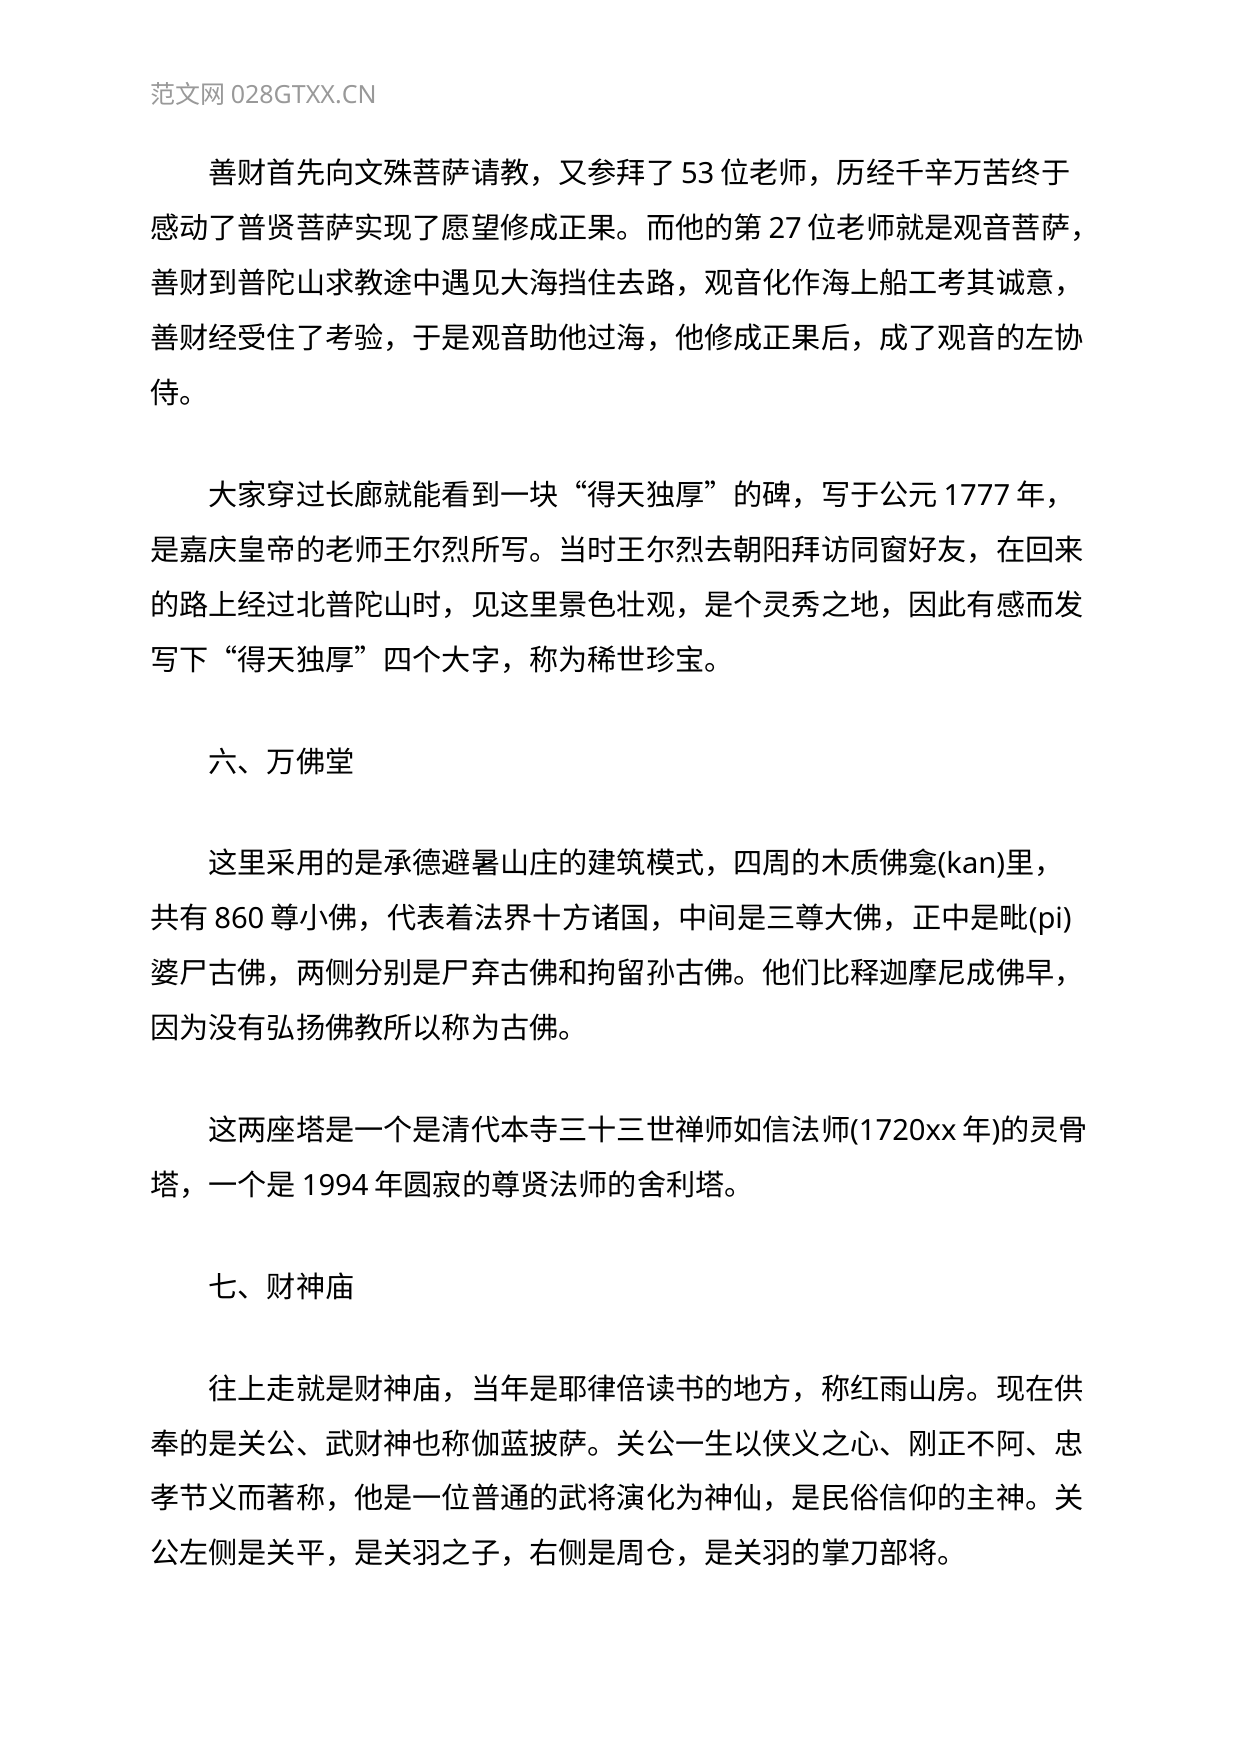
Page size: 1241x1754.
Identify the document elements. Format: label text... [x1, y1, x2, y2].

text 这两座塔是一个是清代本寺三十三世禅师如信法师(1720xx年)的灵骨塔，一个是1994年圆寂的尊贤法师的舍利塔。 [150, 1107, 1090, 1204]
text 善财首先向文殊菩萨请教，又参拜了53位老师，历经千辛万苦终于感动了普贤菩萨实现了愿望修成正果。而他的第27位老师就是观音菩萨，善财到普陀山求教途中遇见大海挡住去路，观音化作海上船工考其诚意，善财经受住了考验，于是观音助他过海，他修成正果后，成了观音的左协侍。 [150, 150, 1090, 412]
text 六、万佛堂 [150, 738, 1090, 780]
text 大家穿过长廊就能看到一块“得天独厚”的碑，写于公元1777年，是嘉庆皇帝的老师王尔烈所写。当时王尔烈去朝阳拜访同窗好友，在回来的路上经过北普陀山时，见这里景色壮观，是个灵秀之地，因此有感而发写下“得天独厚”四个大字，称为稀世珍宝。 [150, 472, 1090, 679]
text 七、财神庙 [150, 1263, 1090, 1306]
text 往上走就是财神庙，当年是耶律倍读书的地方，称红雨山房。现在供奉的是关公、武财神也称伽蓝披萨。关公一生以侠义之心、刚正不阿、忠孝节义而著称，他是一位普通的武将演化为神仙，是民俗信仰的主神。关公左侧是关平，是关羽之子，右侧是周仓，是关羽的掌刀部将。 [150, 1365, 1090, 1572]
text 这里采用的是承德避暑山庄的建筑模式，四周的木质佛龛(kan)里，共有860尊小佛，代表着法界十方诸国，中间是三尊大佛，正中是毗(pi)婆尸古佛，两侧分别是尸弃古佛和拘留孙古佛。他们比释迦摩尼成佛早，因为没有弘扬佛教所以称为古佛。 [150, 840, 1090, 1047]
